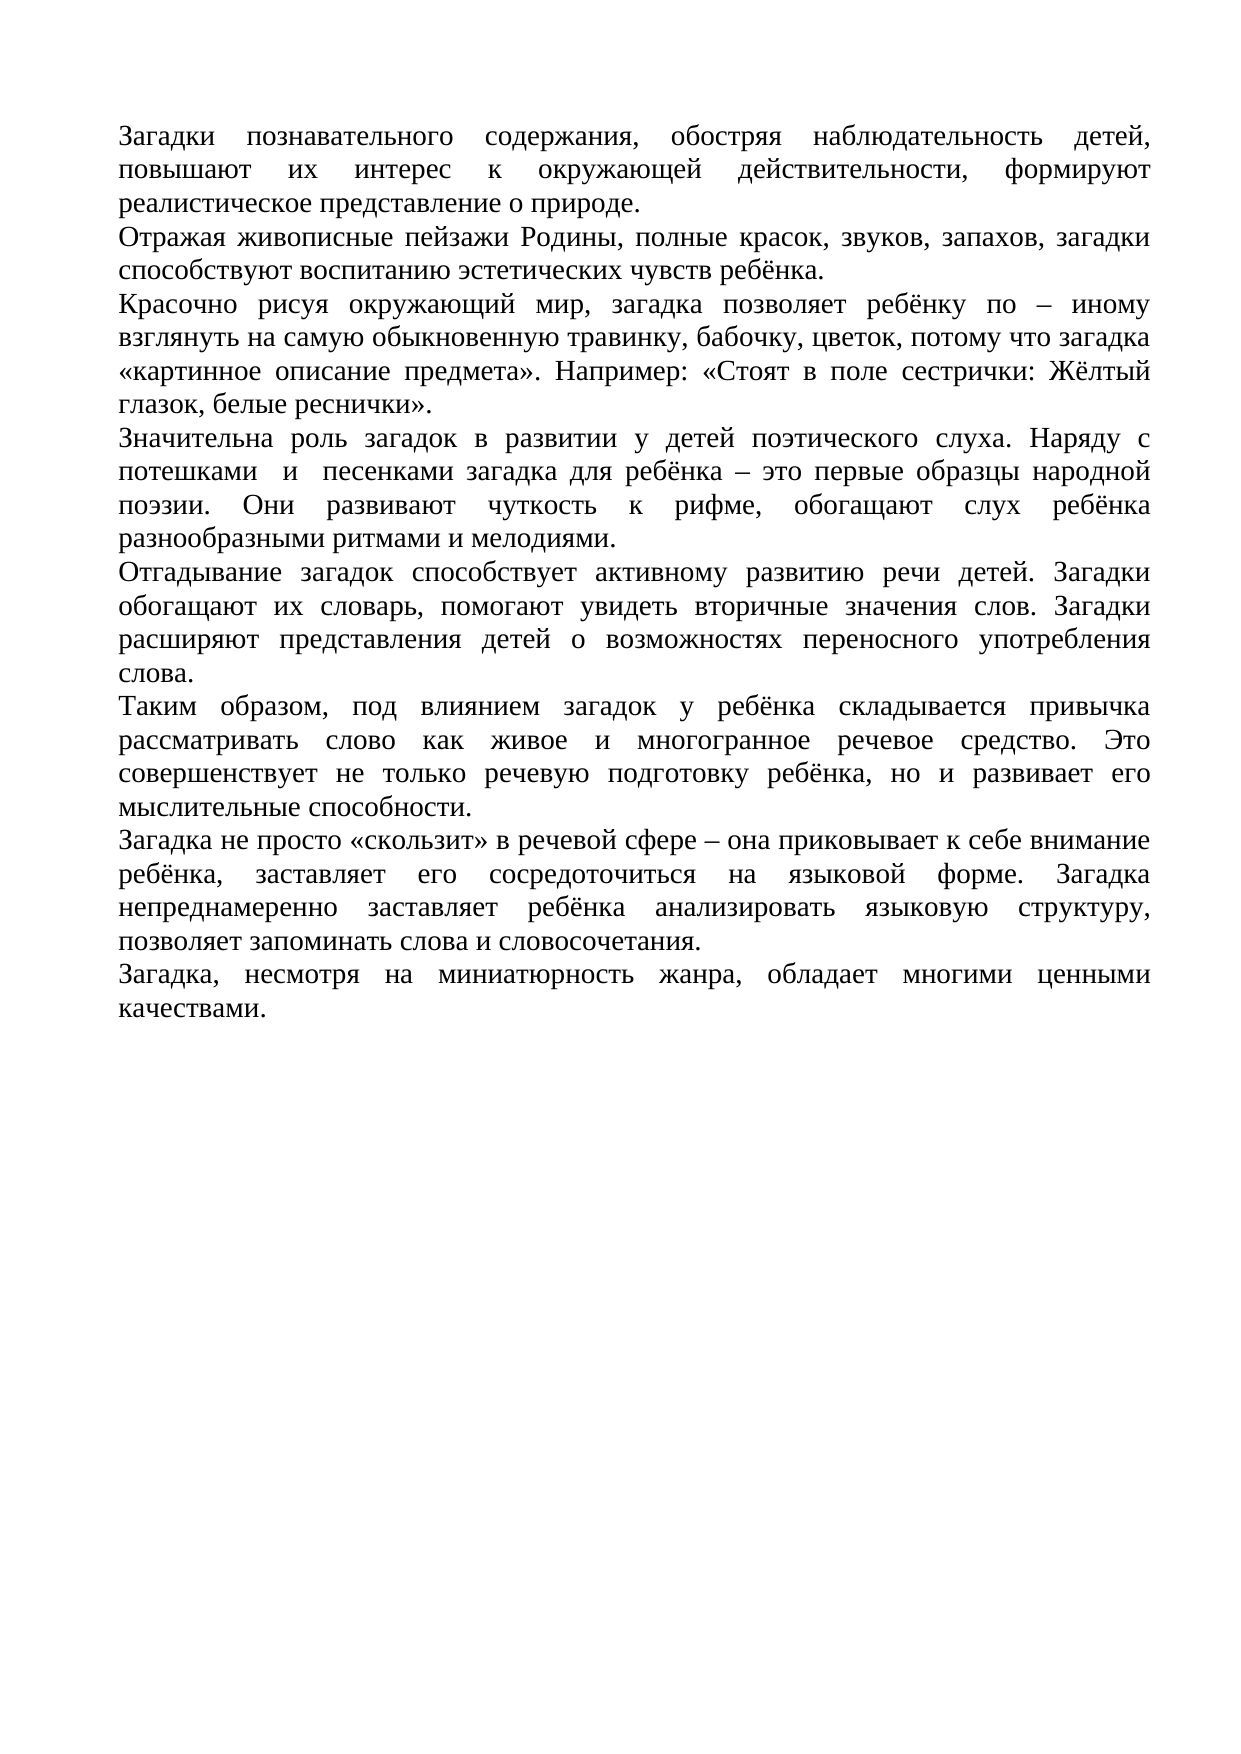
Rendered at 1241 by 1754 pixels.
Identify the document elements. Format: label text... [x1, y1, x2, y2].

text Загадка, несмотря на миниатюрность жанра, обладает многими ценными качествами. [118, 957, 1152, 1024]
text Загадка не просто «скользит» в речевой сфере – она приковывает к себе внимание ребёнка, заставляет его сосредоточиться на языковой форме. Загадка непреднамеренно заставляет ребёнка анализировать языковую структуру, позволяет запоминать слова и словосочетания. [118, 822, 1152, 957]
text Отгадывание загадок способствует активному развитию речи детей. Загадки обогащают их словарь, помогают увидеть вторичные значения слов. Загадки расширяют представления детей о возможностях переносного употребления слова. [118, 554, 1152, 688]
text Значительна роль загадок в развитии у детей поэтического слуха. Наряду с потешками и песенками загадка для ребёнка – это первые образцы народной поэзии. Они развивают чуткость к рифме, обогащают слух ребёнка разнообразными ритмами и мелодиями. [118, 420, 1152, 554]
text Красочно рисуя окружающий мир, загадка позволяет ребёнку по – иному взглянуть на самую обыкновенную травинку, бабочку, цветок, потому что загадка «картинное описание предмета». Например: «Стоят в поле сестрички: Жёлтый глазок, белые реснички». [118, 286, 1152, 420]
text Загадки познавательного содержания, обостряя наблюдательность детей, повышают их интерес к окружающей действительности, формируют реалистическое представление о природе. [118, 118, 1152, 219]
text Отражая живописные пейзажи Родины, полные красок, звуков, запахов, загадки способствуют воспитанию эстетических чувств ребёнка. [118, 219, 1152, 286]
text Таким образом, под влиянием загадок у ребёнка складывается привычка рассматривать слово как живое и многогранное речевое средство. Это совершенствует не только речевую подготовку ребёнка, но и развивает его мыслительные способности. [118, 688, 1152, 822]
